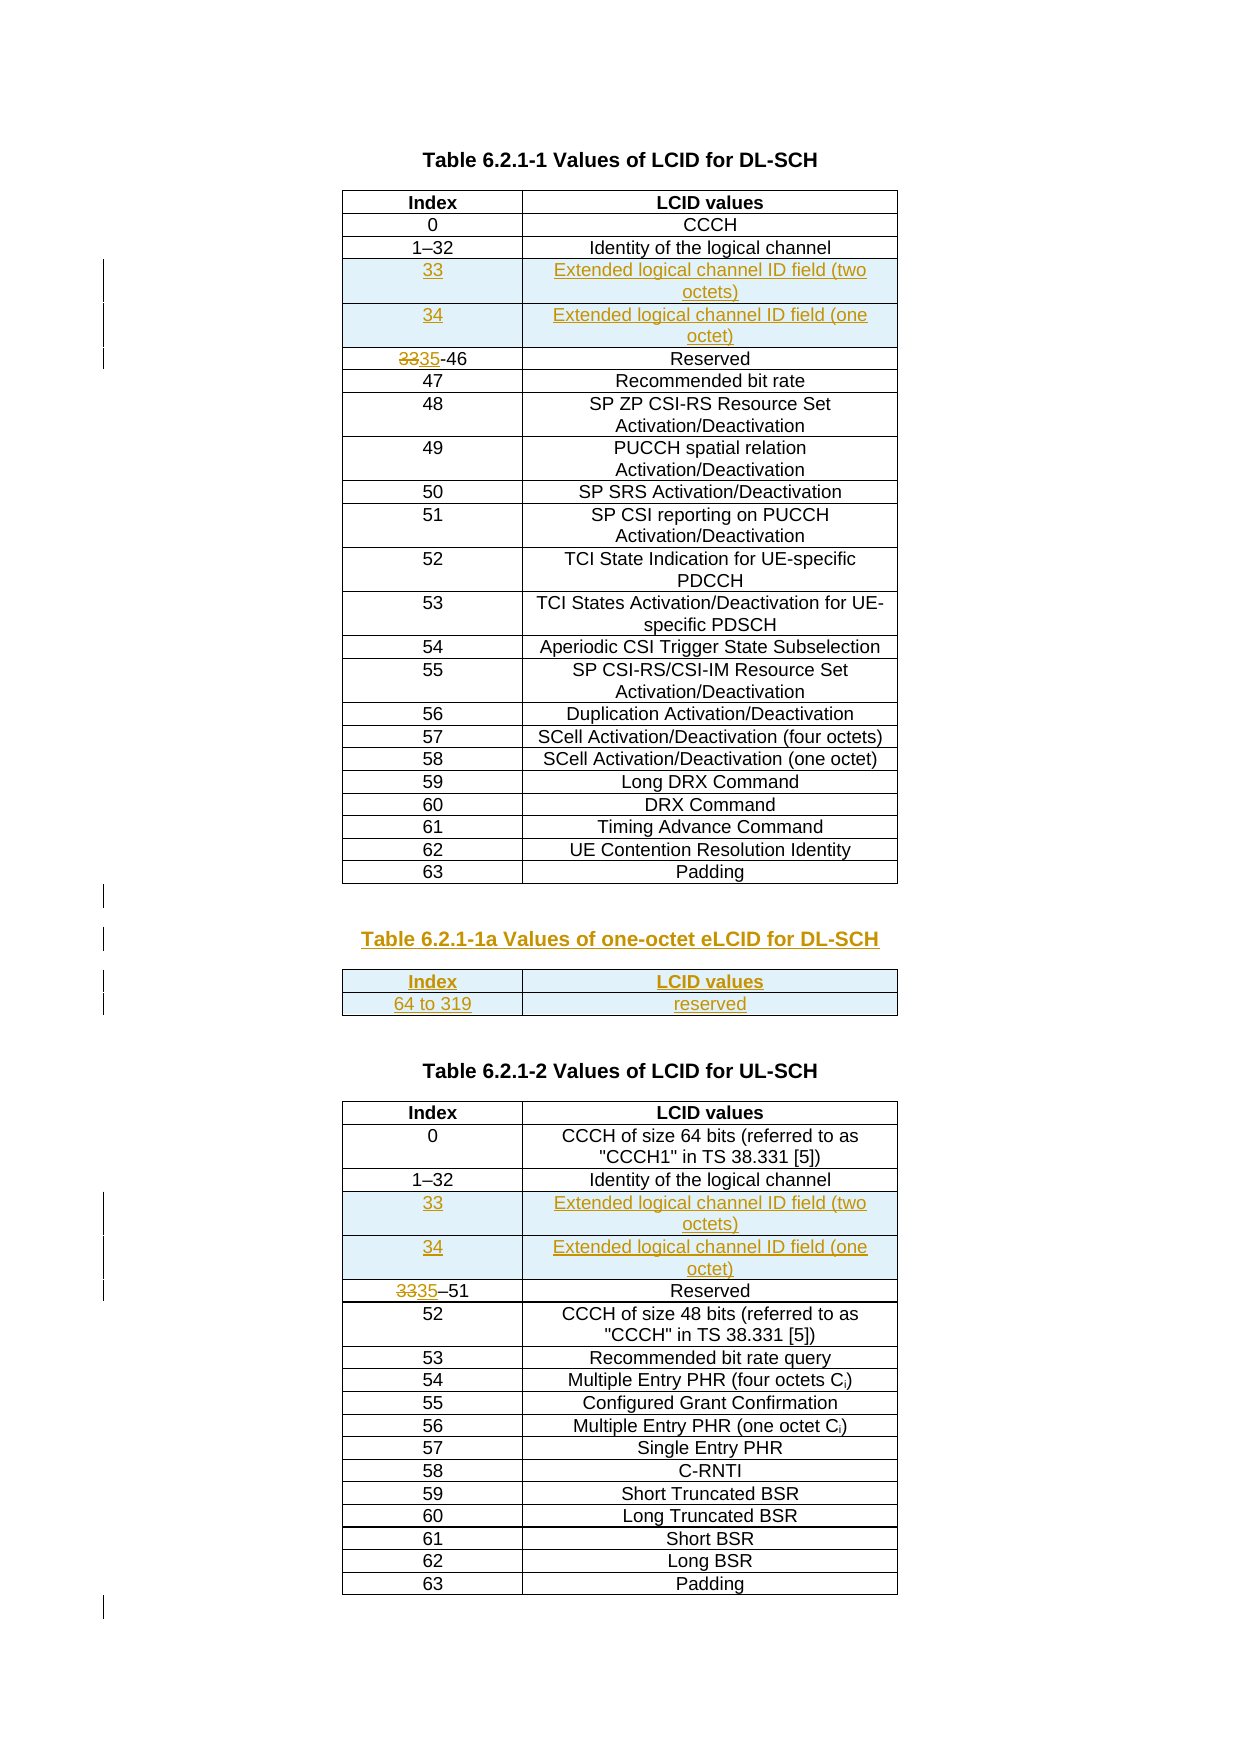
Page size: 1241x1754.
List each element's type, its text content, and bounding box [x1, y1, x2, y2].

table_cell 55 [343, 659, 522, 702]
table_cell 50 [343, 481, 522, 503]
table_cell 53 [343, 1347, 522, 1368]
table_cell SP CSI reporting on PUCCH Activation/Deactivation [523, 504, 897, 547]
table_cell SP SRS Activation/Deactivation [523, 481, 897, 503]
table_cell 60 [343, 794, 522, 815]
table_cell 55 [343, 1392, 522, 1413]
table_cell Identity of the logical channel [523, 1169, 897, 1191]
text Table 6.2.1-2 Values of LCID for UL-SCH [118, 1058, 1122, 1082]
table_cell Long BSR [523, 1550, 897, 1572]
table_cell CCCH of size 48 bits (referred to as "CCCH" in TS 38.331 [5]) [523, 1303, 897, 1346]
table_cell 62 [343, 839, 522, 860]
table_cell 1–32 [343, 237, 522, 258]
table_cell –51 [343, 1280, 522, 1301]
table_header Index [343, 1102, 522, 1124]
table_cell TCI State Indication for UE-specific PDCCH [523, 548, 897, 591]
table_cell UE Contention Resolution Identity [523, 839, 897, 860]
table_cell 62 [343, 1550, 522, 1572]
table_cell Single Entry PHR [523, 1437, 897, 1459]
table_cell Long Truncated BSR [523, 1505, 897, 1526]
table_cell 60 [343, 1505, 522, 1526]
table_cell 49 [343, 437, 522, 480]
table_cell 47 [343, 370, 522, 392]
table_cell Timing Advance Command [523, 816, 897, 838]
table_cell Padding [523, 1573, 897, 1594]
table_cell SCell Activation/Deactivation (four octets) [523, 726, 897, 747]
table_cell 1–32 [343, 1169, 522, 1191]
table_cell -46 [343, 348, 522, 369]
table_cell 0 [343, 214, 522, 236]
table_cell Configured Grant Confirmation [523, 1392, 897, 1413]
table_header LCID values [523, 191, 897, 213]
table_cell PUCCH spatial relation Activation/Deactivation [523, 437, 897, 480]
table_cell TCI States Activation/Deactivation for UE-specific PDSCH [523, 592, 897, 635]
table_cell Multiple Entry PHR (one octet Ci) [523, 1415, 897, 1436]
table_cell 52 [343, 1303, 522, 1346]
table_cell 57 [343, 1437, 522, 1459]
table_cell 56 [343, 703, 522, 724]
table_cell Aperiodic CSI Trigger State Subselection [523, 636, 897, 658]
table_cell SP CSI-RS/CSI-IM Resource Set Activation/Deactivation [523, 659, 897, 702]
table_cell CCCH [523, 214, 897, 236]
table_cell 54 [343, 1369, 522, 1391]
table_cell 57 [343, 726, 522, 747]
table_cell Recommended bit rate query [523, 1347, 897, 1368]
table_cell CCCH of size 64 bits (referred to as "CCCH1" in TS 38.331 [5]) [523, 1125, 897, 1168]
text Table 6.2.1-1 Values of LCID for DL-SCH [118, 148, 1122, 172]
table_header LCID values [523, 1102, 897, 1124]
table_cell 56 [343, 1415, 522, 1436]
table_cell 63 [343, 1573, 522, 1594]
table_cell Padding [523, 861, 897, 883]
table_cell 61 [343, 1528, 522, 1549]
table_cell Identity of the logical channel [523, 237, 897, 258]
table_cell 58 [343, 748, 522, 770]
table_cell 48 [343, 393, 522, 436]
table_cell DRX Command [523, 794, 897, 815]
table_cell Multiple Entry PHR (four octets Ci) [523, 1369, 897, 1391]
table_cell 58 [343, 1460, 522, 1481]
table_cell 52 [343, 548, 522, 591]
table_header Index [343, 191, 522, 213]
table_cell Short BSR [523, 1528, 897, 1549]
table_cell 59 [343, 771, 522, 792]
table_cell Recommended bit rate [523, 370, 897, 392]
table_cell 51 [343, 504, 522, 547]
table_cell 0 [343, 1125, 522, 1168]
table_cell 63 [343, 861, 522, 883]
table_cell Short Truncated BSR [523, 1482, 897, 1504]
table_cell 54 [343, 636, 522, 658]
table_cell 53 [343, 592, 522, 635]
table_cell Long DRX Command [523, 771, 897, 792]
table_cell C-RNTI [523, 1460, 897, 1481]
table_cell 61 [343, 816, 522, 838]
table_cell Reserved [523, 348, 897, 369]
table_cell Duplication Activation/Deactivation [523, 703, 897, 724]
table_cell SCell Activation/Deactivation (one octet) [523, 748, 897, 770]
table_cell SP ZP CSI-RS Resource Set Activation/Deactivation [523, 393, 897, 436]
table_cell 59 [343, 1482, 522, 1504]
table_cell Reserved [523, 1280, 897, 1301]
